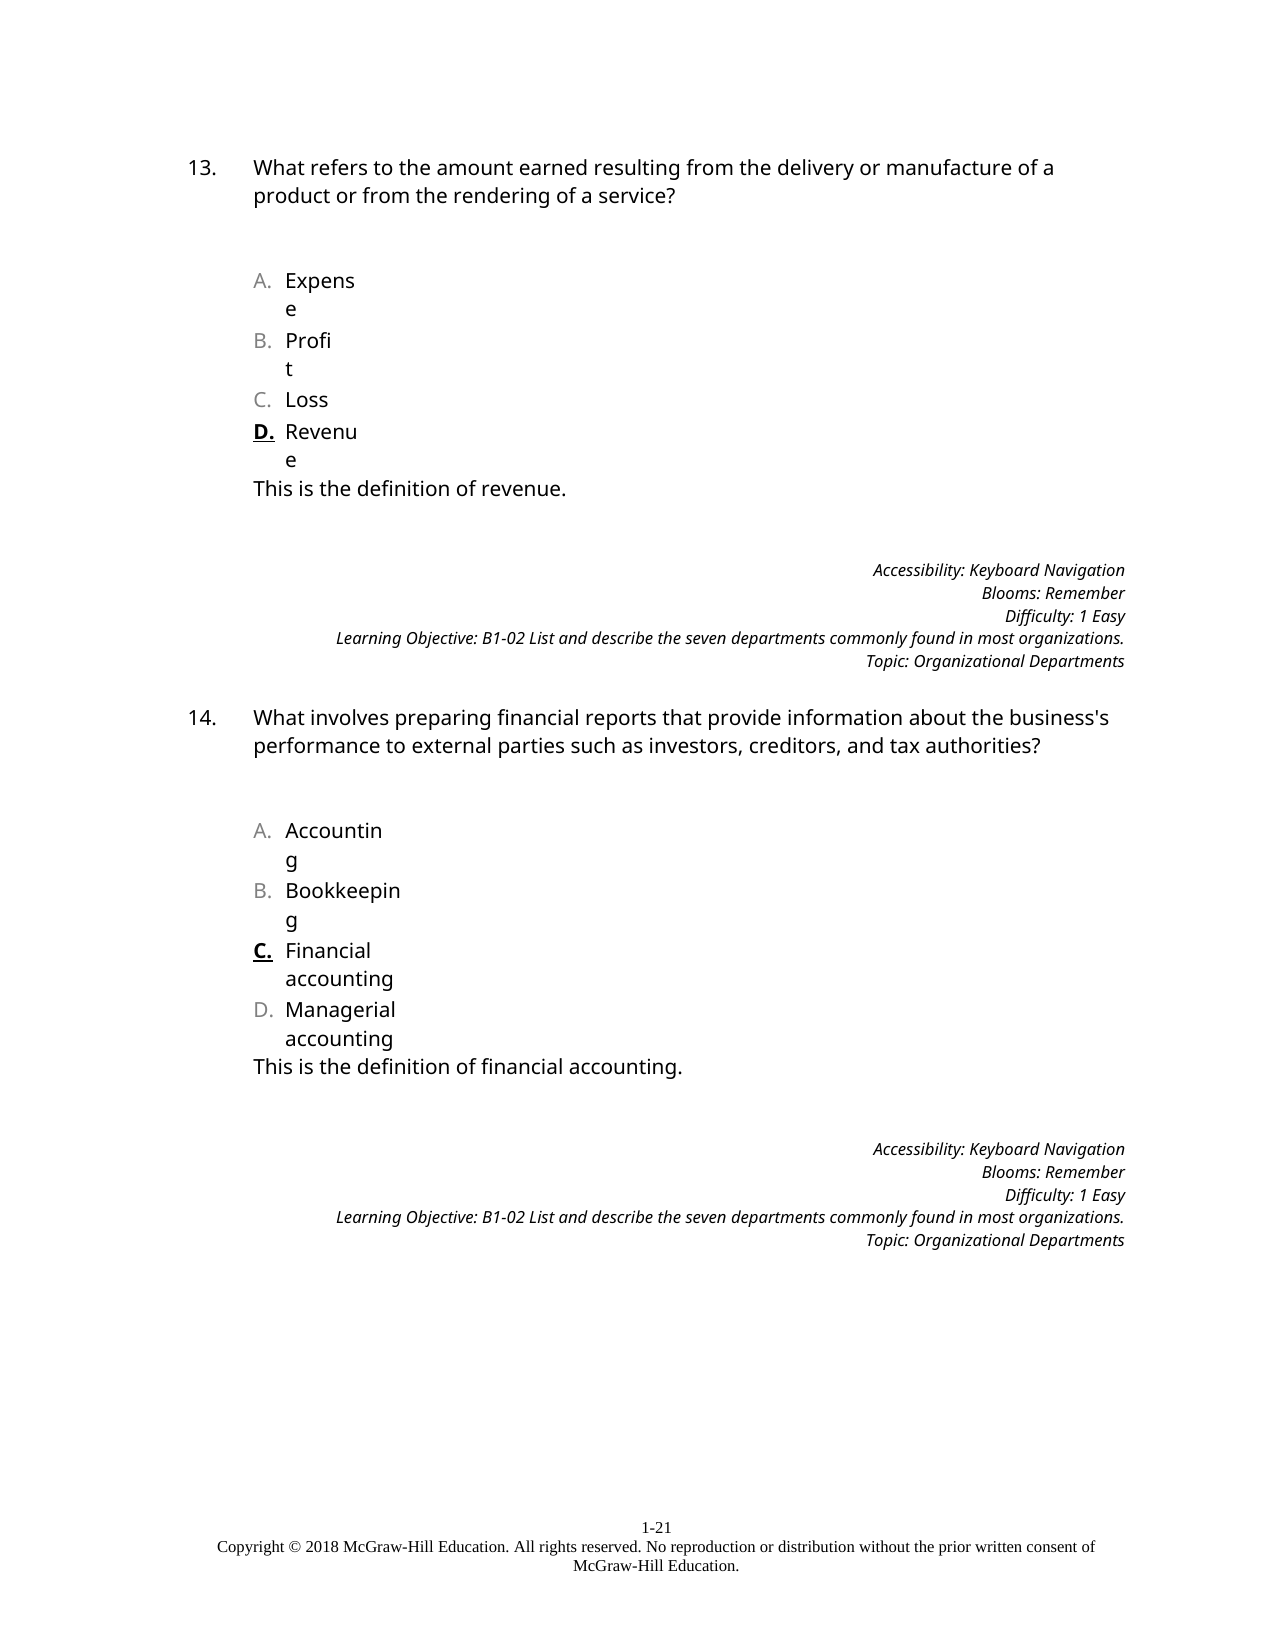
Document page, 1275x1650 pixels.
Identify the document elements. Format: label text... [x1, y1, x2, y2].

table_header 13. [188, 153, 253, 533]
table_header What involves preparing financial reports that provide information about the business's performance to external parties such as investors, creditors, and tax authorities? This is the definition of financial accounting. [253, 703, 1125, 1112]
table_header What refers to the amount earned resulting from the delivery or manufacture of a product or from the rendering of a service? This is the definition of revenue. [253, 153, 1125, 533]
table_header Accessibility: Keyboard Navigation Blooms: Remember Difficulty: 1 Easy Learning Objective: B1-02 List and describe the seven departments commonly found in most organizations. Topic: Organizational Departments [188, 559, 1125, 700]
table_header 14. [188, 703, 253, 1112]
table_header Accessibility: Keyboard Navigation Blooms: Remember Difficulty: 1 Easy Learning Objective: B1-02 List and describe the seven departments commonly found in most organizations. Topic: Organizational Departments [188, 1138, 1125, 1279]
